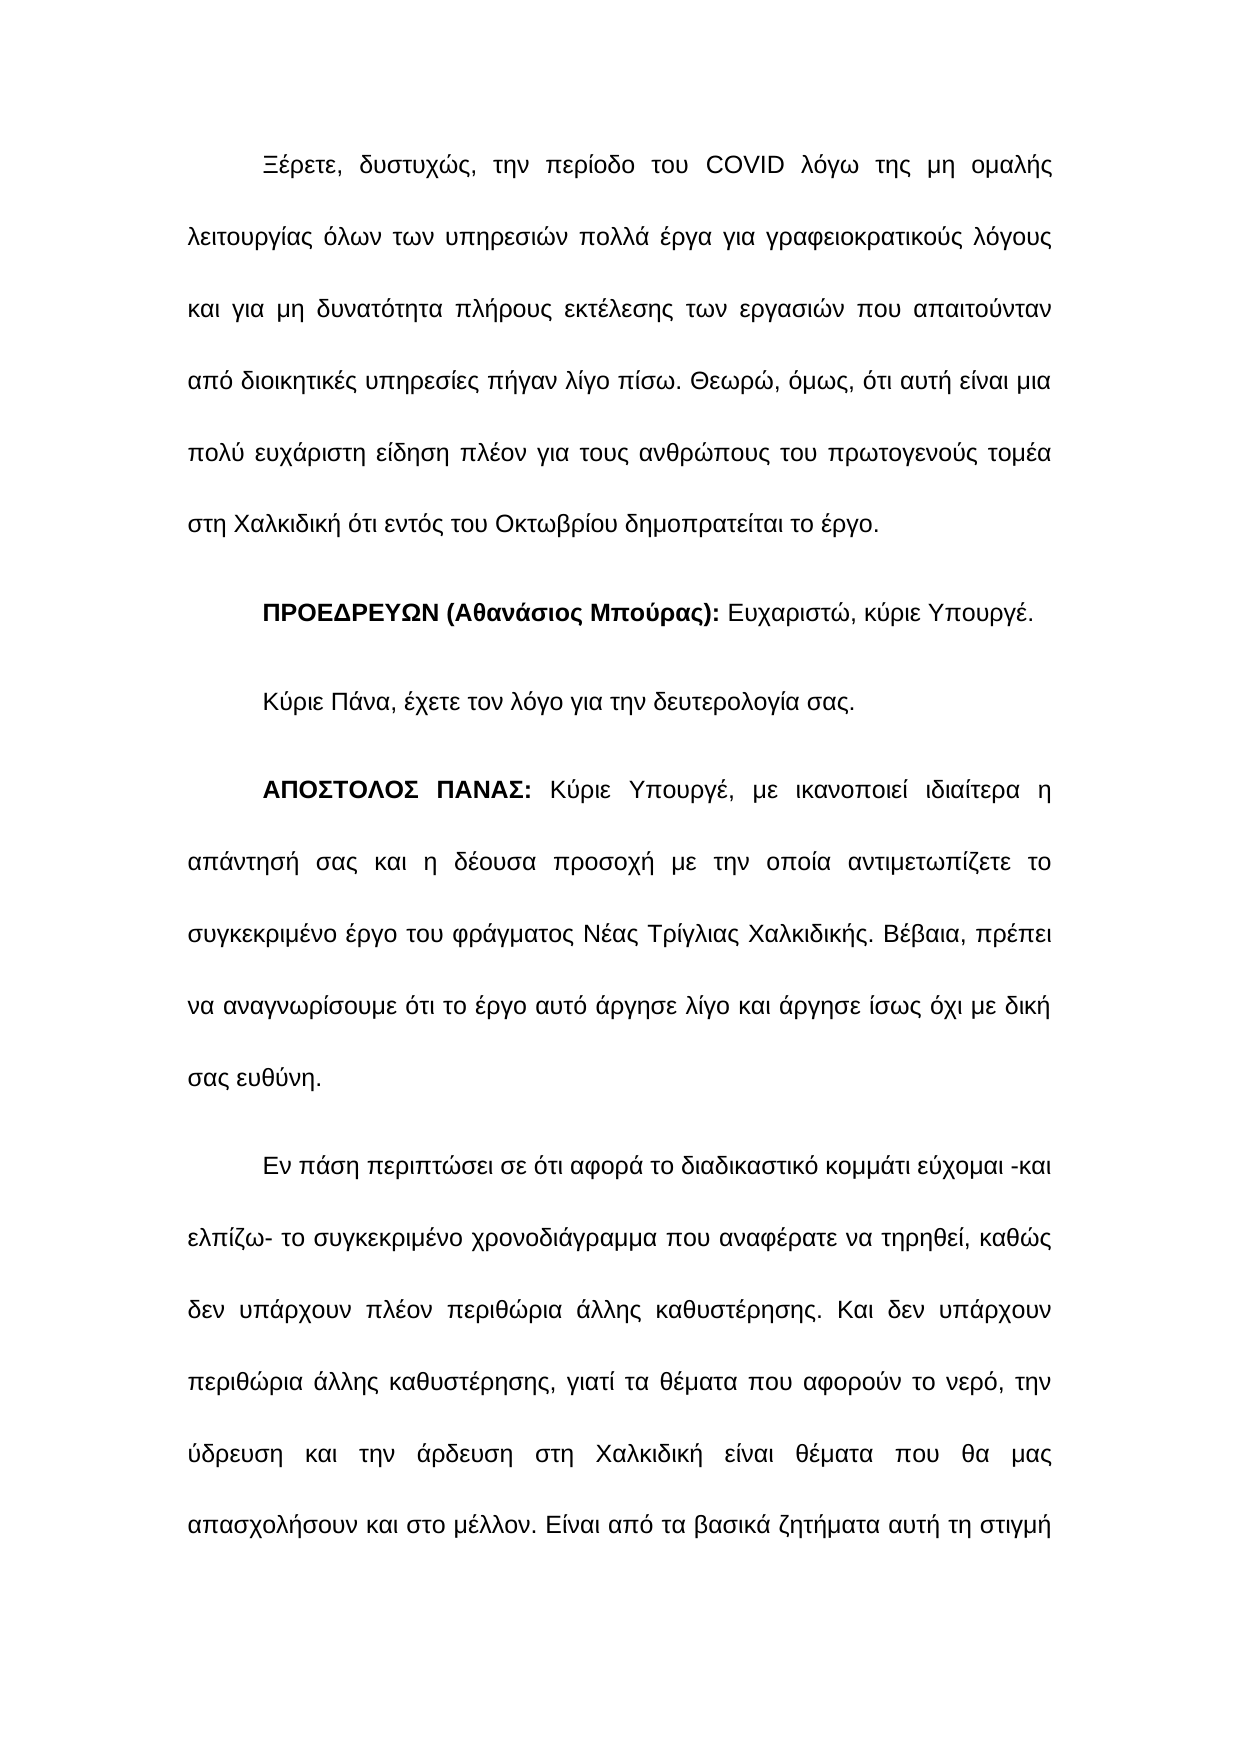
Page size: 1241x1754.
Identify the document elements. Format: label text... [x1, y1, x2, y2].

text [187, 1151, 1053, 1539]
text ΠΡΟΕΔΡΕΥΩΝ (Αθανάσιος Μπούρας): Ευχαριστώ, κύριε Υπουργέ. [187, 598, 1053, 627]
text Κύριε Πάνα, έχετε τον λόγο για την δευτερολογία σας. [187, 686, 1053, 715]
text Ξέρετε, δυστυχώς, την περίοδο του COVID λόγω της μη ομαλής λειτουργίας όλων των υπηρεσιών πολλά έργα για γραφειοκρατικούς λόγους και για μη δυνατότητα πλήρους εκτέλεσης των εργασιών που απαιτούνταν από διοικητικές υπηρεσίες πήγαν λίγο πίσω. Θεωρώ, όμως, ότι αυτή είναι μια πολύ ευχάριστη είδηση πλέον για τους ανθρώπους του πρωτογενούς τομέα στη Χαλκιδική ότι εντός του Οκτωβρίου δημοπρατείται το έργο. [187, 150, 1053, 538]
text ΑΠΟΣΤΟΛΟΣ ΠΑΝΑΣ: Κύριε Υπουργέ, με ικανοποιεί ιδιαίτερα η απάντησή σας και η δέουσα προσοχή με την οποία αντιμετωπίζετε το συγκεκριμένο έργο του φράγματος Νέας Τρίγλιας Χαλκιδικής. Βέβαια, πρέπει να αναγνωρίσουμε ότι το έργο αυτό άργησε λίγο και άργησε ίσως όχι με δική σας ευθύνη. [187, 775, 1053, 1091]
